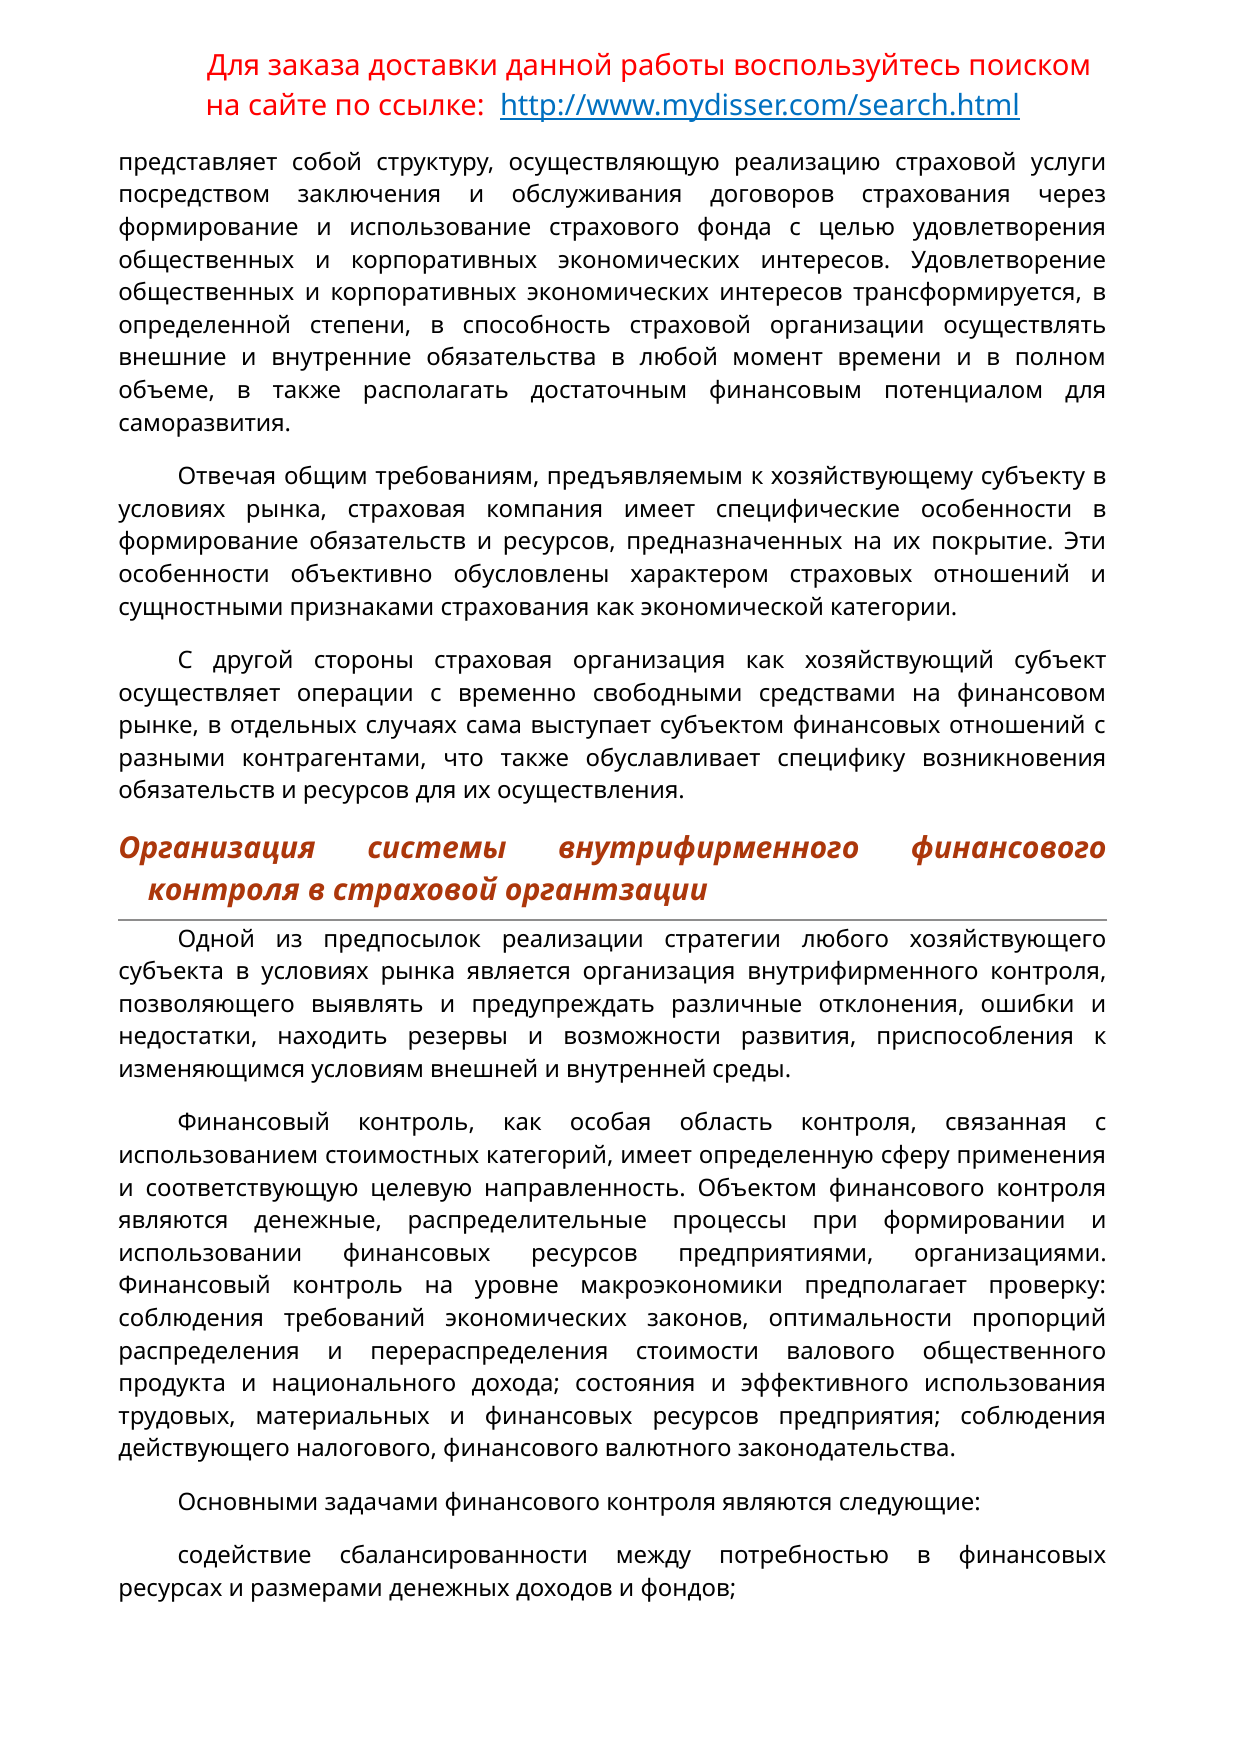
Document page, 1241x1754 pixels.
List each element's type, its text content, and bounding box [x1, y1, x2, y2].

subtitle Организация системы внутрифирменного финансового контроля в страховой органтзации [118, 827, 1107, 919]
